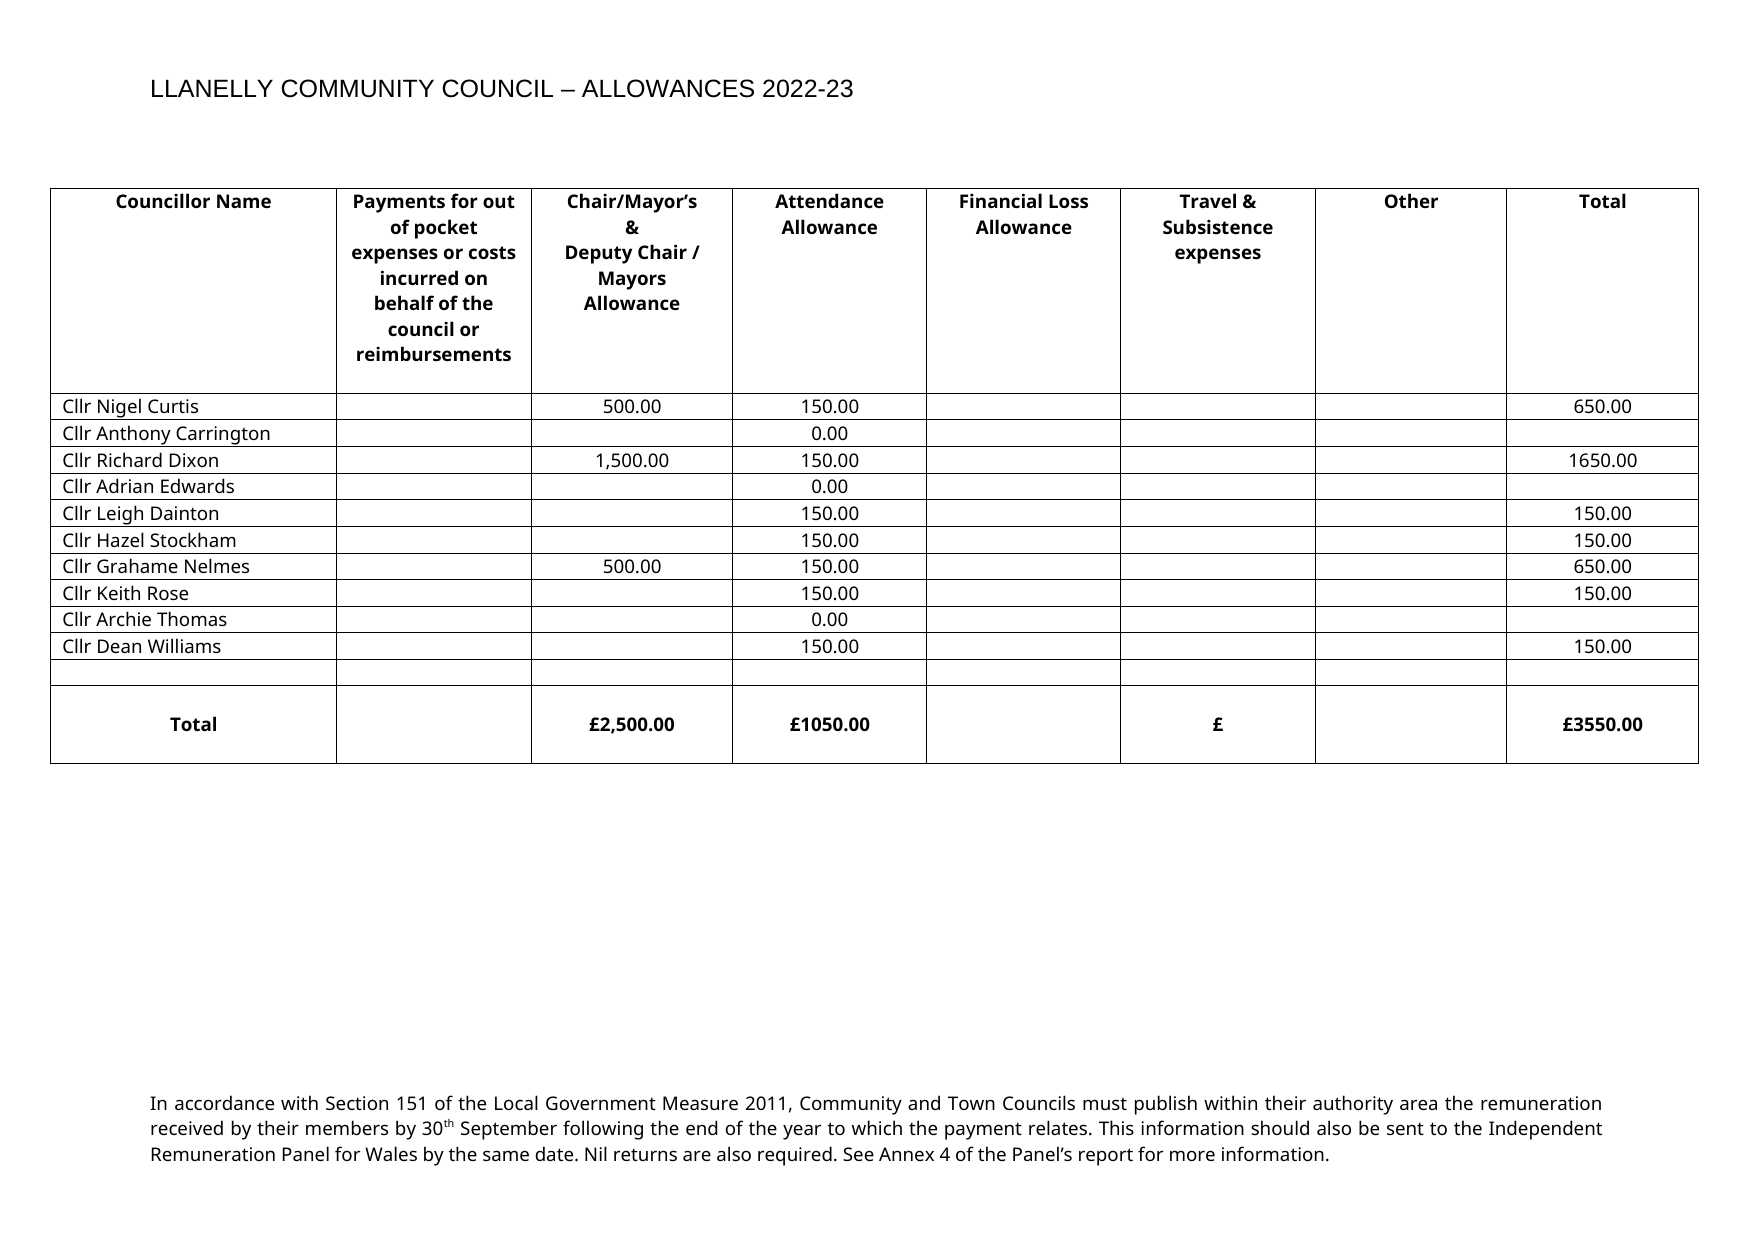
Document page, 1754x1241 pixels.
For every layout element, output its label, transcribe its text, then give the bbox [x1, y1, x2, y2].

table_cell 150.00 [733, 527, 926, 552]
table_cell [532, 500, 732, 526]
table_cell [1316, 394, 1506, 419]
table_cell [532, 420, 732, 446]
table_cell [927, 474, 1120, 499]
table_cell [1121, 420, 1315, 446]
table_cell 150.00 [733, 580, 926, 606]
table_cell [1121, 394, 1315, 419]
table_cell Cllr Hazel Stockham [51, 527, 336, 552]
table_cell [337, 607, 531, 632]
table_cell [532, 474, 732, 499]
table_cell [1507, 660, 1698, 685]
table_cell [1121, 554, 1315, 579]
table_cell [532, 527, 732, 552]
table_cell [927, 527, 1120, 552]
table_cell [337, 420, 531, 446]
table_cell [1507, 607, 1698, 632]
table_cell [337, 660, 531, 685]
table_cell [1316, 580, 1506, 606]
table_cell [927, 500, 1120, 526]
table_cell 500.00 [532, 554, 732, 579]
table_cell Cllr Keith Rose [51, 580, 336, 606]
table_cell Cllr Adrian Edwards [51, 474, 336, 499]
table_cell 150.00 [1507, 580, 1698, 606]
table_cell [1316, 420, 1506, 446]
table_cell 150.00 [733, 394, 926, 419]
table_cell [1507, 420, 1698, 446]
table_cell [1316, 527, 1506, 552]
table_cell [1121, 500, 1315, 526]
table_cell £1050.00 [733, 686, 926, 763]
table_cell [927, 554, 1120, 579]
table_header Other [1316, 189, 1506, 393]
table_cell [532, 580, 732, 606]
table_cell 1650.00 [1507, 447, 1698, 472]
table_cell [532, 660, 732, 685]
table_cell [1121, 633, 1315, 659]
table_header Travel & Subsistence expenses [1121, 189, 1315, 393]
table_cell Cllr Archie Thomas [51, 607, 336, 632]
table_cell Cllr Nigel Curtis [51, 394, 336, 419]
table_cell £2,500.00 [532, 686, 732, 763]
table_cell [337, 686, 531, 763]
table_cell [1507, 474, 1698, 499]
table_cell 0.00 [733, 420, 926, 446]
table_cell [1316, 633, 1506, 659]
table_cell [927, 447, 1120, 472]
table_cell [927, 394, 1120, 419]
table_cell Cllr Dean Williams [51, 633, 336, 659]
table_header Attendance Allowance [733, 189, 926, 393]
table_cell [1121, 660, 1315, 685]
table_cell 650.00 [1507, 554, 1698, 579]
table_cell [1316, 554, 1506, 579]
table_header Chair/Mayor’s & Deputy Chair / Mayors Allowance [532, 189, 732, 393]
table_cell 150.00 [1507, 500, 1698, 526]
table_cell [337, 447, 531, 472]
table_cell Total [51, 686, 336, 763]
table_cell [1316, 447, 1506, 472]
table_cell [1316, 686, 1506, 763]
table_cell [927, 686, 1120, 763]
table_cell Cllr Leigh Dainton [51, 500, 336, 526]
table_cell [927, 660, 1120, 685]
table_cell 150.00 [1507, 633, 1698, 659]
table_cell [927, 580, 1120, 606]
table_cell [1316, 660, 1506, 685]
table_cell [51, 660, 336, 685]
table_cell [1121, 447, 1315, 472]
table_cell [927, 633, 1120, 659]
table_cell [337, 580, 531, 606]
table_cell 150.00 [733, 633, 926, 659]
table_cell £3550.00 [1507, 686, 1698, 763]
table_cell 150.00 [733, 447, 926, 472]
table_cell 150.00 [733, 500, 926, 526]
table_cell [532, 607, 732, 632]
table_cell [1316, 474, 1506, 499]
table_cell [1121, 580, 1315, 606]
table_cell Cllr Grahame Nelmes [51, 554, 336, 579]
table_cell [1316, 500, 1506, 526]
table_cell [532, 633, 732, 659]
table_header Total [1507, 189, 1698, 393]
table_cell 150.00 [733, 554, 926, 579]
table_cell [337, 554, 531, 579]
table_cell [1121, 474, 1315, 499]
table_header Financial Loss Allowance [927, 189, 1120, 393]
table_cell [337, 500, 531, 526]
table_header Payments for out of pocket expenses or costs incurred on behalf of the council or reimbursements [337, 189, 531, 393]
table_cell 650.00 [1507, 394, 1698, 419]
table_header Councillor Name [51, 189, 336, 393]
table_cell [1121, 527, 1315, 552]
table_cell 150.00 [1507, 527, 1698, 552]
table_cell 1,500.00 [532, 447, 732, 472]
table_cell 500.00 [532, 394, 732, 419]
table_cell [927, 420, 1120, 446]
table_cell [927, 607, 1120, 632]
table_cell [337, 474, 531, 499]
table_cell [337, 633, 531, 659]
table_cell [733, 660, 926, 685]
table_cell [337, 527, 531, 552]
table_cell [1316, 607, 1506, 632]
table_cell £ [1121, 686, 1315, 763]
table_cell Cllr Anthony Carrington [51, 420, 336, 446]
table_cell 0.00 [733, 474, 926, 499]
table_cell Cllr Richard Dixon [51, 447, 336, 472]
table_cell [1121, 607, 1315, 632]
table_cell [337, 394, 531, 419]
table_cell 0.00 [733, 607, 926, 632]
